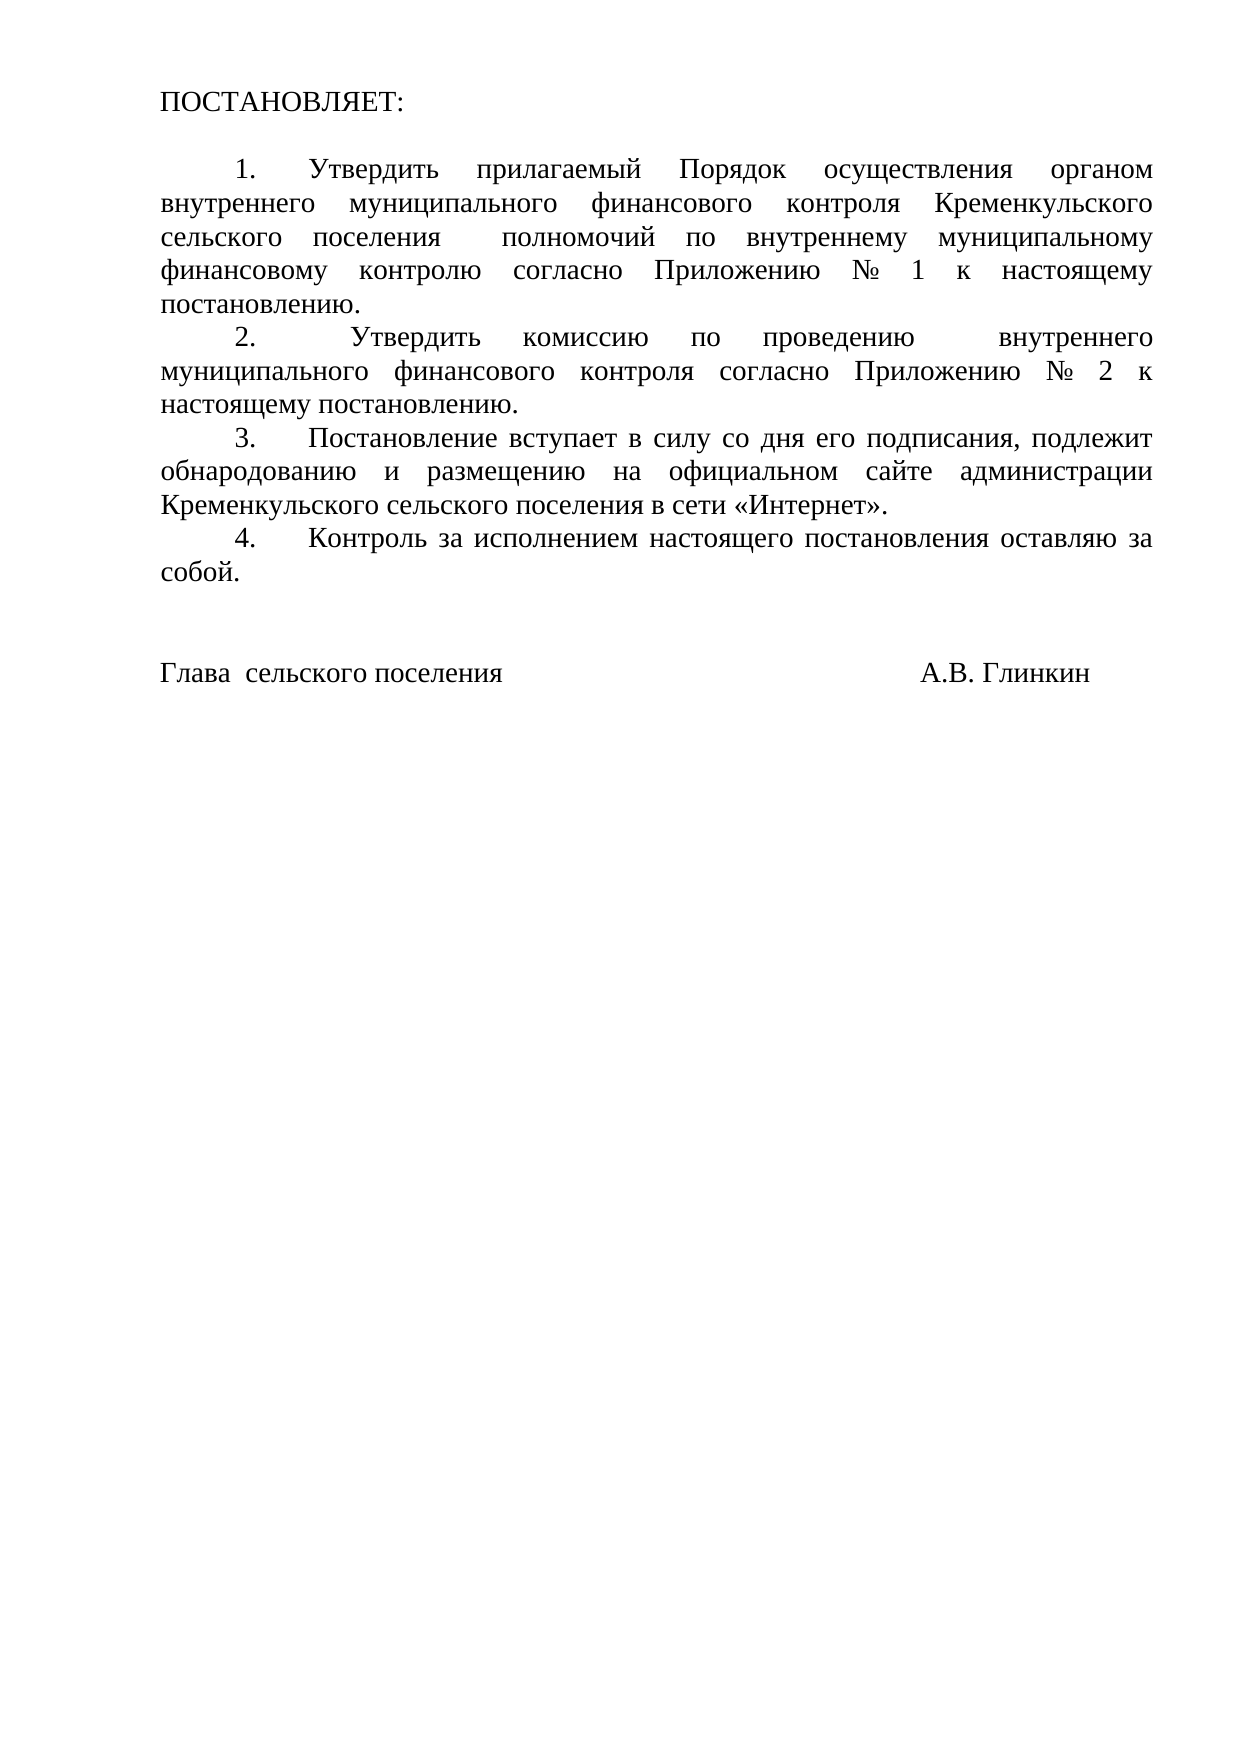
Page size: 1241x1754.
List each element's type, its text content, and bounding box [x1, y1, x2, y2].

list Контроль за исполнением настоящего постановления оставляю за собой. [160, 521, 1154, 588]
list Утвердить комиссию по проведению внутреннего муниципального финансового контроля согласно Приложению № 2 к настоящему постановлению. [160, 319, 1154, 420]
list Постановление вступает в силу со дня его подписания, подлежит обнародованию и размещению на официальном сайте администрации Кременкульского сельского поселения в сети «Интернет». [160, 420, 1154, 521]
text ПОСТАНОВЛЯЕТ: [87, 84, 1154, 118]
list Утвердить прилагаемый Порядок осуществления органом внутреннего муниципального финансового контроля Кременкульского сельского поселения полномочий по внутреннему муниципальному финансовому контролю согласно Приложению № 1 к настоящему постановлению. [160, 152, 1154, 319]
text Глава сельского поселения А.В. Глинкин [87, 655, 1154, 688]
